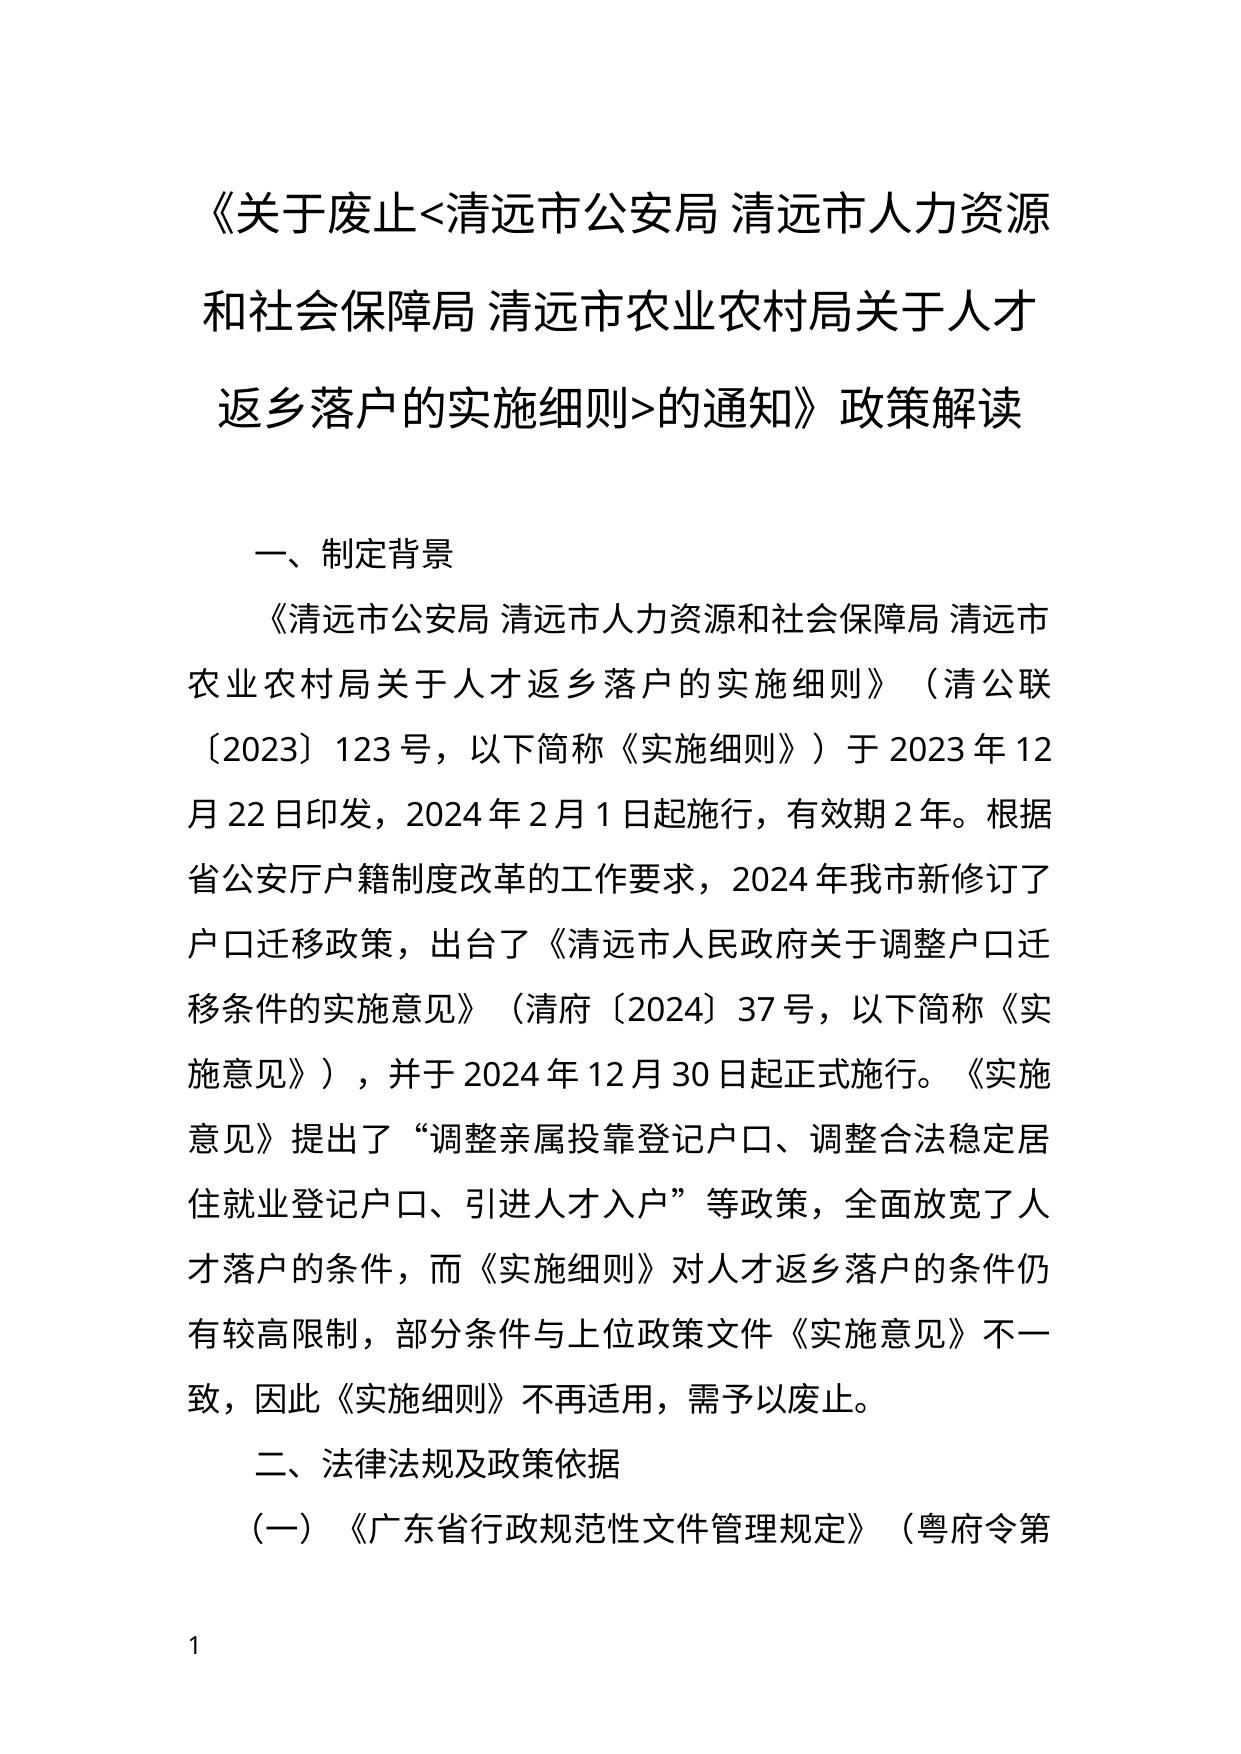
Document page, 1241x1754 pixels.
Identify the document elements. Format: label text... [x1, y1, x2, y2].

list 《清远市公安局 清远市人力资源和社会保障局 清远市农业农村局关于人才返乡落户的实施细则》（清公联〔2023〕123号，以下简称《实施细则》）于2023年12月22日印发，2024年2月1日起施行，有效期2年。根据省公安厅户籍制度改革的工作要求，2024年我市新修订了户口迁移政策，出台了《清远市人民政府关于调整户口迁移条件的实施意见》（清府〔2024〕37号，以下简称《实施意见》），并于2024年12月30日起正式施行。《实施意见》提出了“调整亲属投靠登记户口、调整合法稳定居住就业登记户口、引进人才入户”等政策，全面放宽了人才落户的条件，而《实施细则》对人才返乡落户的条件仍有较高限制，部分条件与上位政策文件《实施意见》不一致，因此《实施细则》不再适用，需予以废止。 [187, 584, 1053, 1429]
list 一、制定背景 [187, 519, 1053, 584]
list 《关于废止<清远市公安局 清远市人力资源和社会保障局 清远市农业农村局关于人才返乡落户的实施细则>的通知》政策解读 [187, 162, 1053, 454]
list 二、法律法规及政策依据 [187, 1429, 1053, 1494]
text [187, 1494, 1053, 1559]
